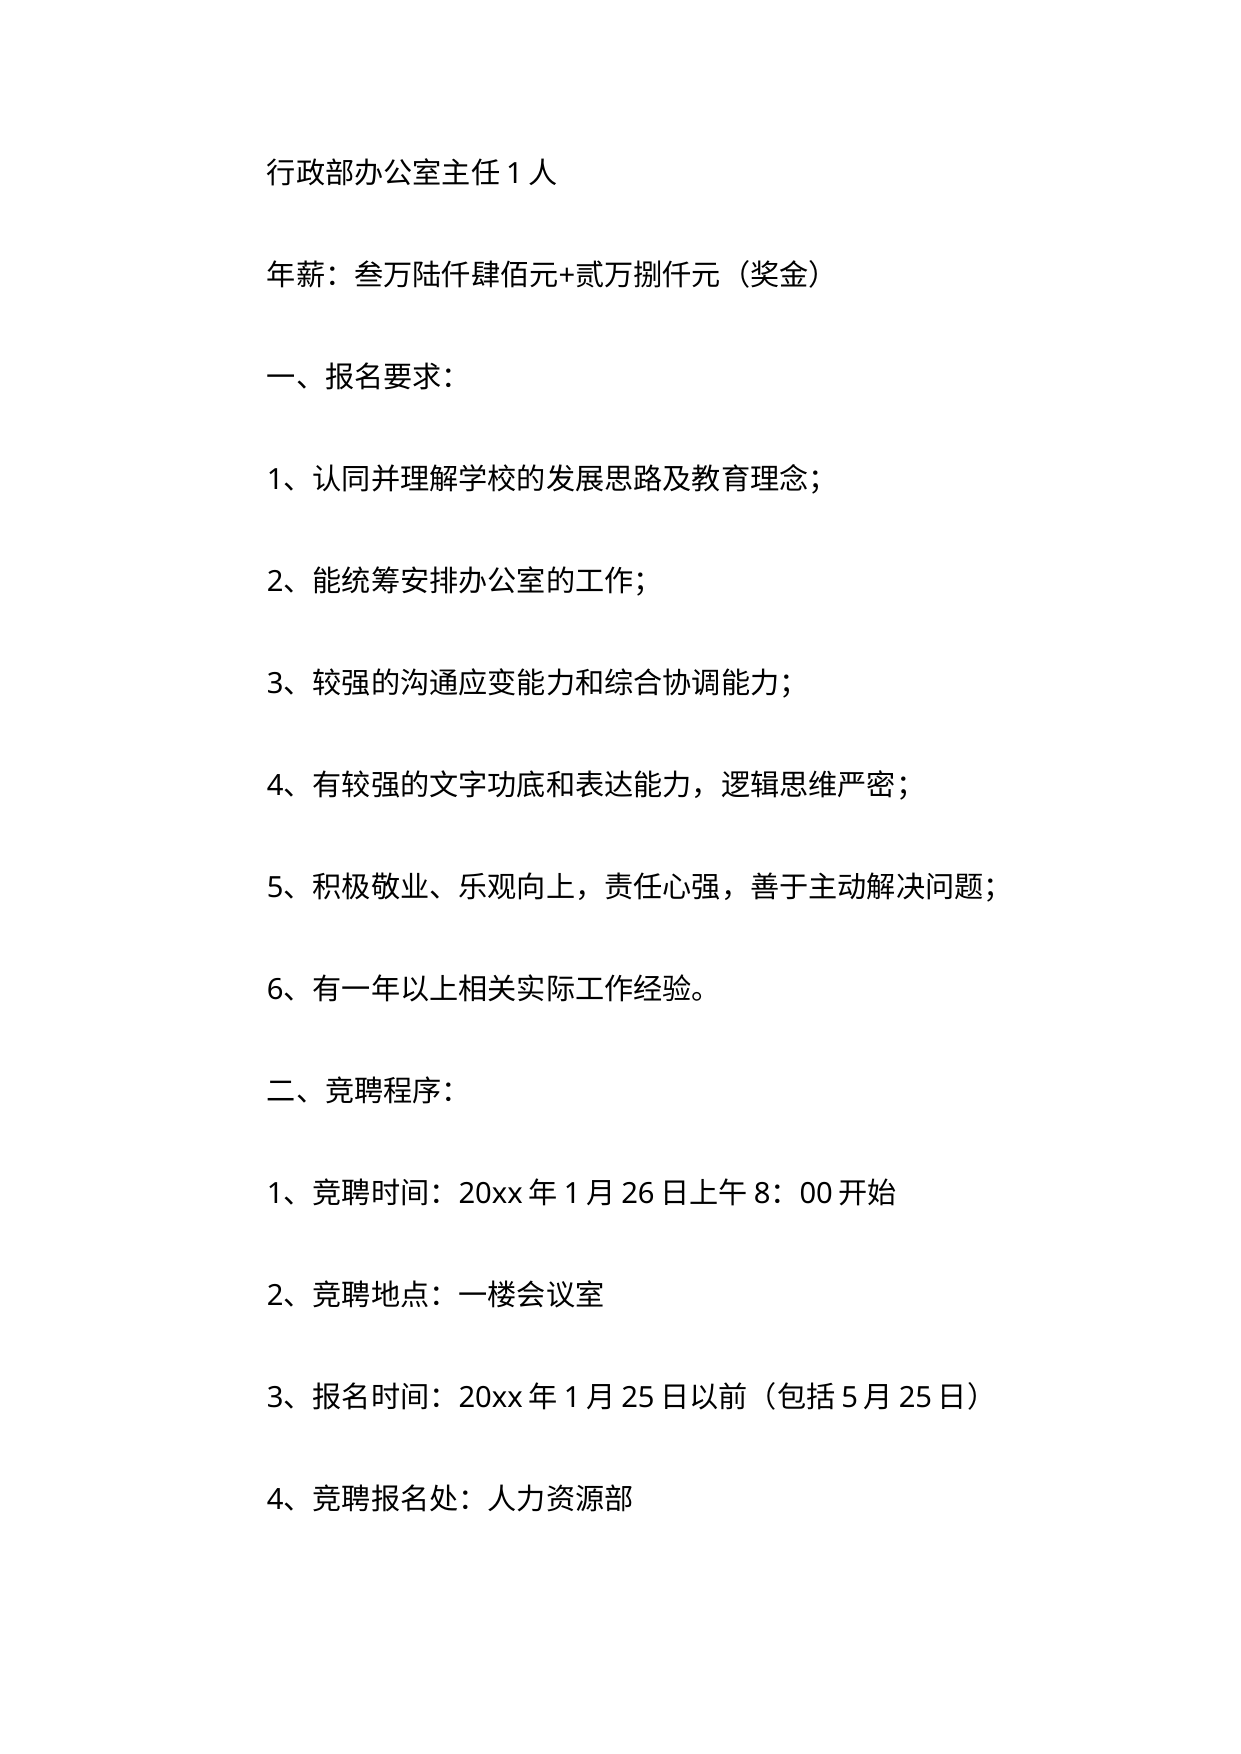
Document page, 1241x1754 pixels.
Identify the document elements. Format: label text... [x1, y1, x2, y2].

text 3、较强的沟通应变能力和综合协调能力； [150, 660, 1090, 702]
text 4、有较强的文字功底和表达能力，逻辑思维严密； [150, 762, 1090, 804]
text 2、能统筹安排办公室的工作； [150, 558, 1090, 600]
text 年薪：叁万陆仟肆佰元+贰万捌仟元（奖金） [150, 252, 1090, 294]
text 3、报名时间：20xx年1月25日以前（包括5月25日） [150, 1373, 1090, 1416]
text 6、有一年以上相关实际工作经验。 [150, 966, 1090, 1008]
text 一、报名要求： [150, 354, 1090, 396]
text 行政部办公室主任1人 [150, 150, 1090, 192]
text 5、积极敬业、乐观向上，责任心强，善于主动解决问题； [150, 864, 1090, 906]
text 2、竞聘地点：一楼会议室 [150, 1271, 1090, 1314]
text 二、竞聘程序： [150, 1068, 1090, 1110]
text 4、竞聘报名处：人力资源部 [150, 1475, 1090, 1518]
text 1、竞聘时间：20xx年1月26日上午8：00开始 [150, 1169, 1090, 1212]
text 1、认同并理解学校的发展思路及教育理念； [150, 456, 1090, 498]
